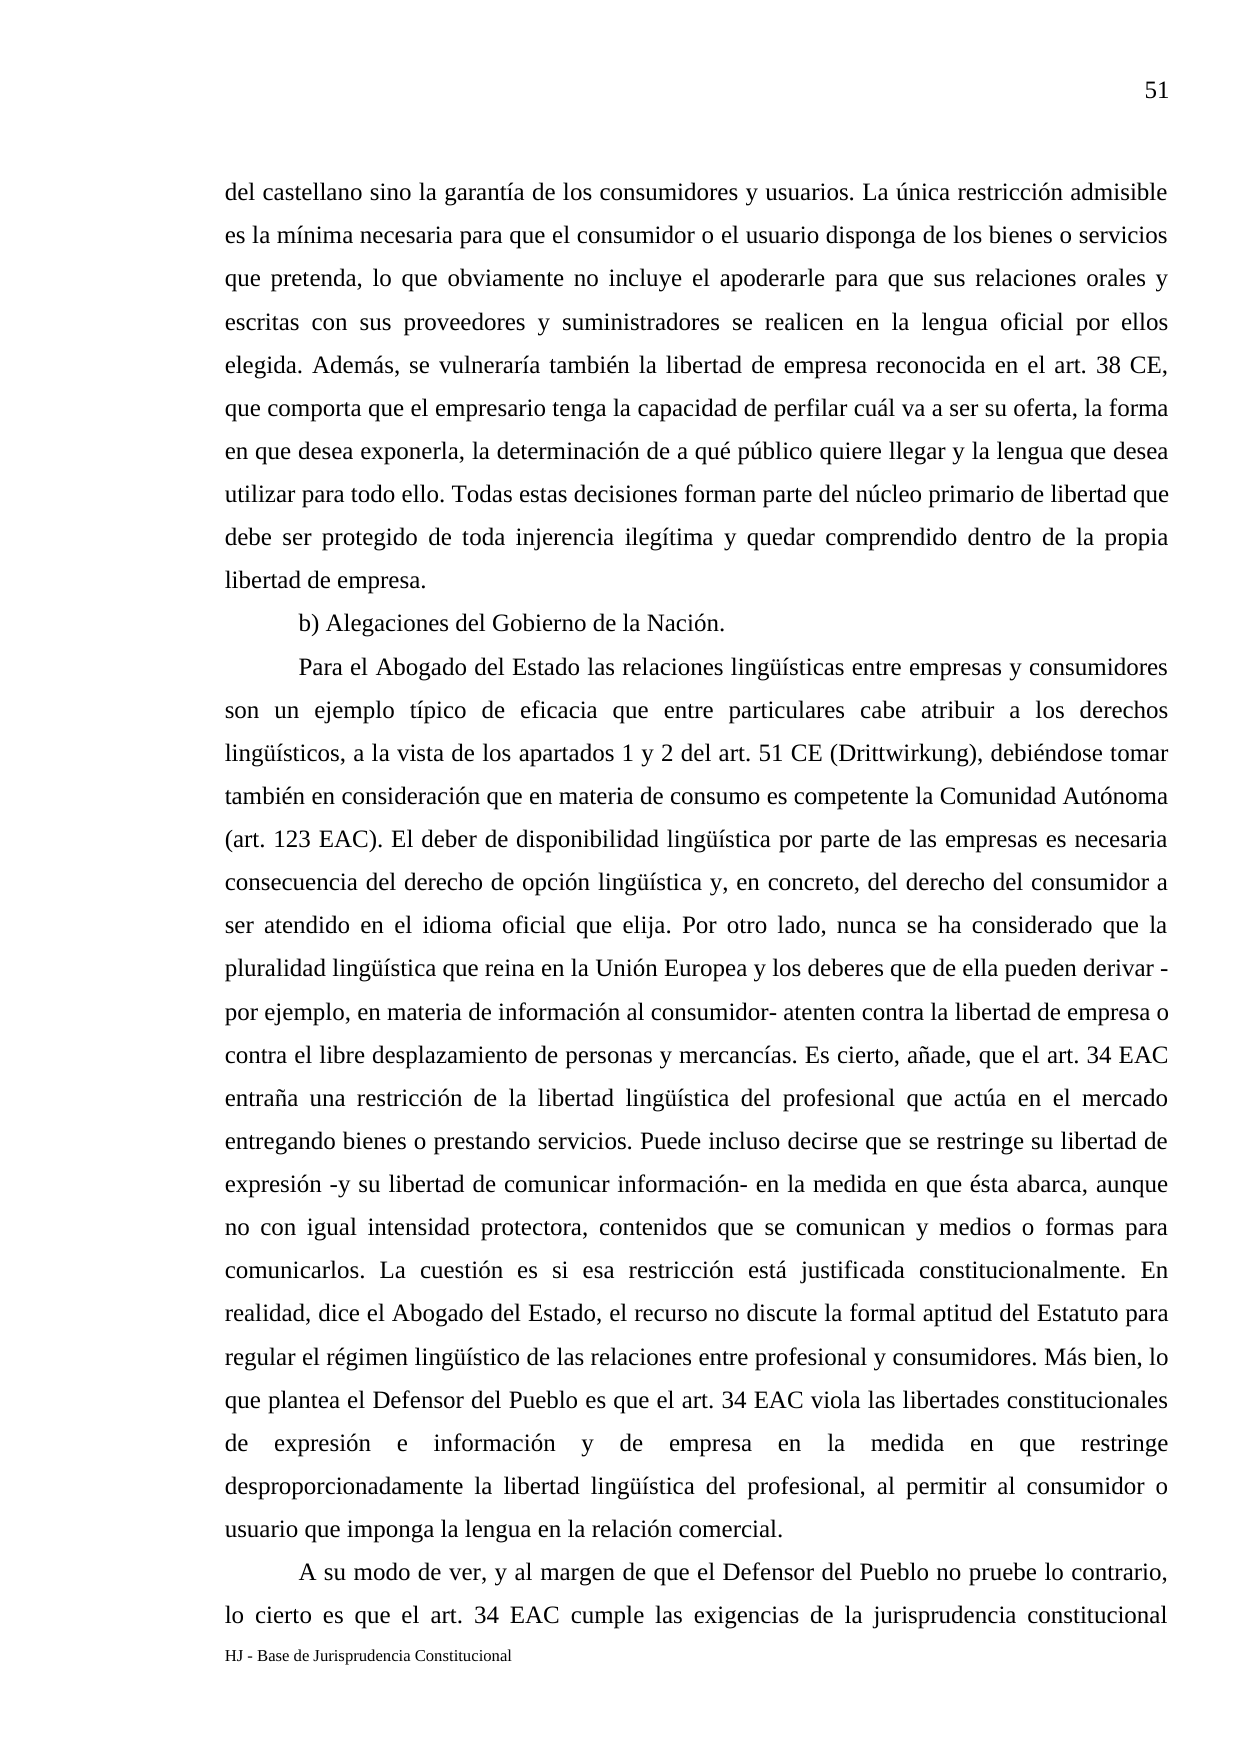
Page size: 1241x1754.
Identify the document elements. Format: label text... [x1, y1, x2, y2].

text Para el Abogado del Estado las relaciones lingüísticas entre empresas y consumidores son un ejemplo típico de eficacia que entre particulares cabe atribuir a los derechos lingüísticos, a la vista de los apartados 1 y 2 del art. 51 CE (Drittwirkung), debiéndose tomar también en consideración que en materia de consumo es competente la Comunidad Autónoma (art. 123 EAC). El deber de disponibilidad lingüística por parte de las empresas es necesaria consecuencia del derecho de opción lingüística y, en concreto, del derecho del consumidor a ser atendido en el idioma oficial que elija. Por otro lado, nunca se ha considerado que la pluralidad lingüística que reina en la Unión Europea y los deberes que de ella pueden derivar -por ejemplo, en materia de información al consumidor- atenten contra la libertad de empresa o contra el libre desplazamiento de personas y mercancías. Es cierto, añade, que el art. 34 EAC entraña una restricción de la libertad lingüística del profesional que actúa en el mercado entregando bienes o prestando servicios. Puede incluso decirse que se restringe su libertad de expresión -y su libertad de comunicar información- en la medida en que ésta abarca, aunque no con igual intensidad protectora, contenidos que se comunican y medios o formas para comunicarlos. La cuestión es si esa restricción está justificada constitucionalmente. En realidad, dice el Abogado del Estado, el recurso no discute la formal aptitud del Estatuto para regular el régimen lingüístico de las relaciones entre profesional y consumidores. Más bien, lo que plantea el Defensor del Pueblo es que el art. 34 EAC viola las libertades constitucionales de expresión e información y de empresa en la medida en que restringe desproporcionadamente la libertad lingüística del profesional, al permitir al consumidor o usuario que imponga la lengua en la relación comercial. [224, 652, 1169, 1543]
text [224, 177, 1169, 594]
text b) Alegaciones del Gobierno de la Nación. [224, 608, 1169, 637]
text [224, 1557, 1169, 1629]
